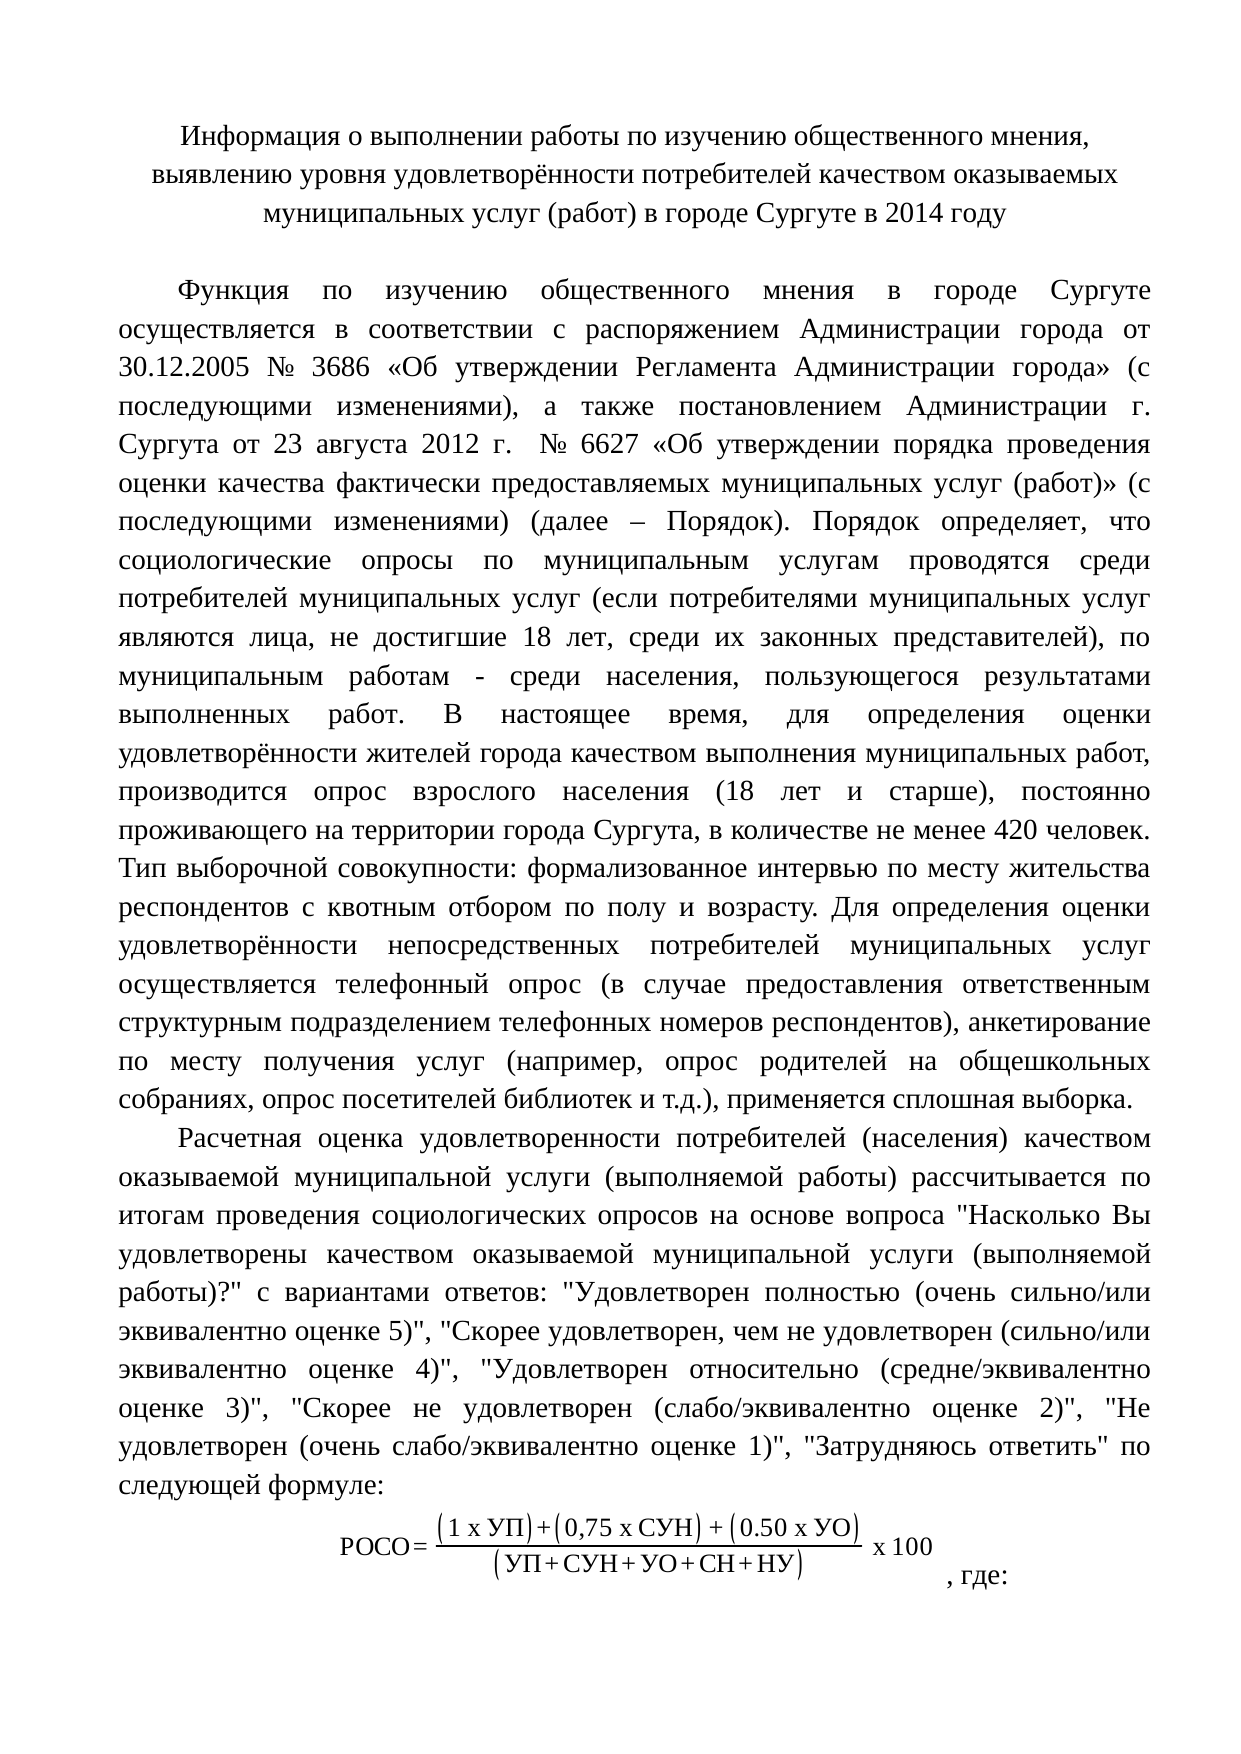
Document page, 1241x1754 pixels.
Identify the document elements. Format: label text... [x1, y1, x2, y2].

text Функция по изучению общественного мнения в городе Сургуте осуществляется в соответствии с распоряжением Администрации города от 30.12.2005 № 3686 «Об утверждении Регламента Администрации города» (с последующими изменениями), а также постановлением Администрации г. Сургута от 23 августа 2012 г. № 6627 «Об утверждении порядка проведения оценки качества фактически предоставляемых муниципальных услуг (работ)» (с последующими изменениями) (далее – Порядок). Порядок определяет, что социологические опросы по муниципальным услугам проводятся среди потребителей муниципальных услуг (если потребителями муниципальных услуг являются лица, не достигшие 18 лет, среди их законных представителей), по муниципальным работам - среди населения, пользующегося результатами выполненных работ. В настоящее время, для определения оценки удовлетворённости жителей города качеством выполнения муниципальных работ, производится опрос взрослого населения (18 лет и старше), постоянно проживающего на территории города Сургута, в количестве не менее 420 человек. Тип выборочной совокупности: формализованное интервью по месту жительства респондентов с квотным отбором по полу и возрасту. Для определения оценки удовлетворённости непосредственных потребителей муниципальных услуг осуществляется телефонный опрос (в случае предоставления ответственным структурным подразделением телефонных номеров респондентов), анкетирование по месту получения услуг (например, опрос родителей на общешкольных собраниях, опрос посетителей библиотек и т.д.), применяется сплошная выборка. [118, 272, 1152, 1115]
text Расчетная оценка удовлетворенности потребителей (населения) качеством оказываемой муниципальной услуги (выполняемой работы) рассчитывается по итогам проведения социологических опросов на основе вопроса "Насколько Вы удовлетворены качеством оказываемой муниципальной услуги (выполняемой работы)?" с вариантами ответов: "Удовлетворен полностью (очень сильно/или эквивалентно оценке 5)", "Скорее удовлетворен, чем не удовлетворен (сильно/или эквивалентно оценке 4)", "Удовлетворен относительно (средне/эквивалентно оценке 3)", "Скорее не удовлетворен (слабо/эквивалентно оценке 2)", "Не удовлетворен (очень слабо/эквивалентно оценке 1)", "Затрудняюсь ответить" по следующей формуле: [118, 1120, 1152, 1501]
text Информация о выполнении работы по изучению общественного мнения, выявлению уровня удовлетворённости потребителей качеством оказываемых [118, 118, 1152, 190]
text муниципальных услуг (работ) в городе Сургуте в 2014 году [118, 195, 1152, 229]
text , где: [118, 1506, 1152, 1591]
